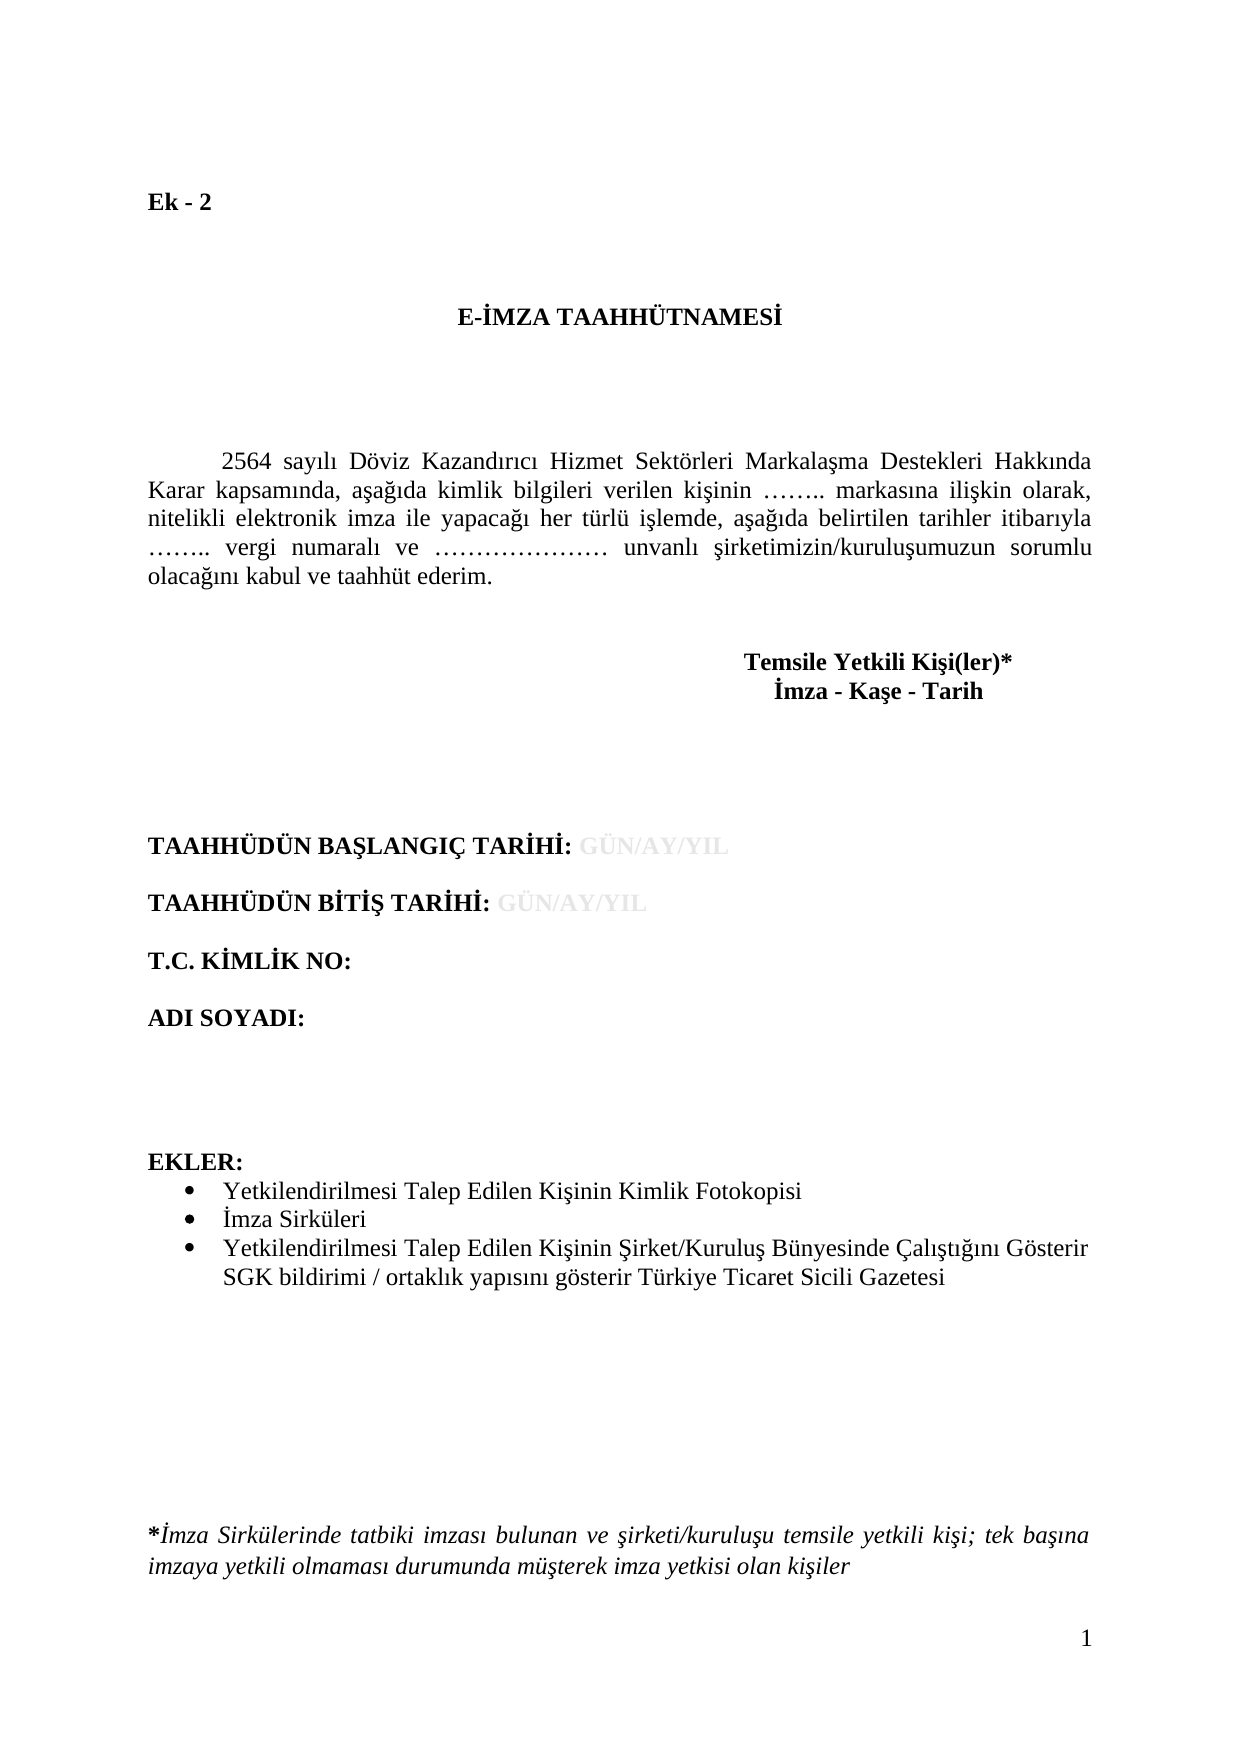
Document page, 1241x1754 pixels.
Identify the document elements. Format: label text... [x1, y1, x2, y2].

text E-İMZA TAAHHÜTNAMESİ [148, 302, 1093, 331]
text *İmza Sirkülerinde tatbiki imzası bulunan ve şirketi/kuruluşu temsile yetkili kişi; tek başına imzaya yetkili olmaması durumunda müşterek imza yetkisi olan kişiler [148, 1520, 1093, 1580]
text ADI SOYADI: [148, 1003, 1093, 1032]
text 2564 sayılı Döviz Kazandırıcı Hizmet Sektörleri Markalaşma Destekleri Hakkında Karar kapsamında, aşağıda kimlik bilgileri verilen kişinin …….. markasına ilişkin olarak, nitelikli elektronik imza ile yapacağı her türlü işlemde, aşağıda belirtilen tarihler itibarıyla …….. vergi numaralı ve ………………… unvanlı şirketimizin/kuruluşumuzun sorumlu olacağını kabul ve taahhüt ederim. [148, 446, 1093, 590]
text T.C. KİMLİK NO: [148, 946, 1093, 974]
list Yetkilendirilmesi Talep Edilen Kişinin Kimlik Fotokopisi [185, 1176, 1093, 1204]
text EKLER: [148, 1147, 1093, 1176]
text TAAHHÜDÜN BAŞLANGIÇ TARİHİ: GÜN/AY/YIL [148, 831, 1093, 859]
text İmza - Kaşe - Tarih [664, 676, 1093, 705]
text TAAHHÜDÜN BİTİŞ TARİHİ: GÜN/AY/YIL [148, 888, 1093, 917]
text Temsile Yetkili Kişi(ler)* [664, 647, 1093, 676]
text Ek - 2 [148, 187, 1093, 216]
list İmza Sirküleri [185, 1204, 1093, 1233]
list Yetkilendirilmesi Talep Edilen Kişinin Şirket/Kuruluş Bünyesinde Çalıştığını Gösterir SGK bildirimi / ortaklık yapısını gösterir Türkiye Ticaret Sicili Gazetesi [185, 1233, 1093, 1291]
